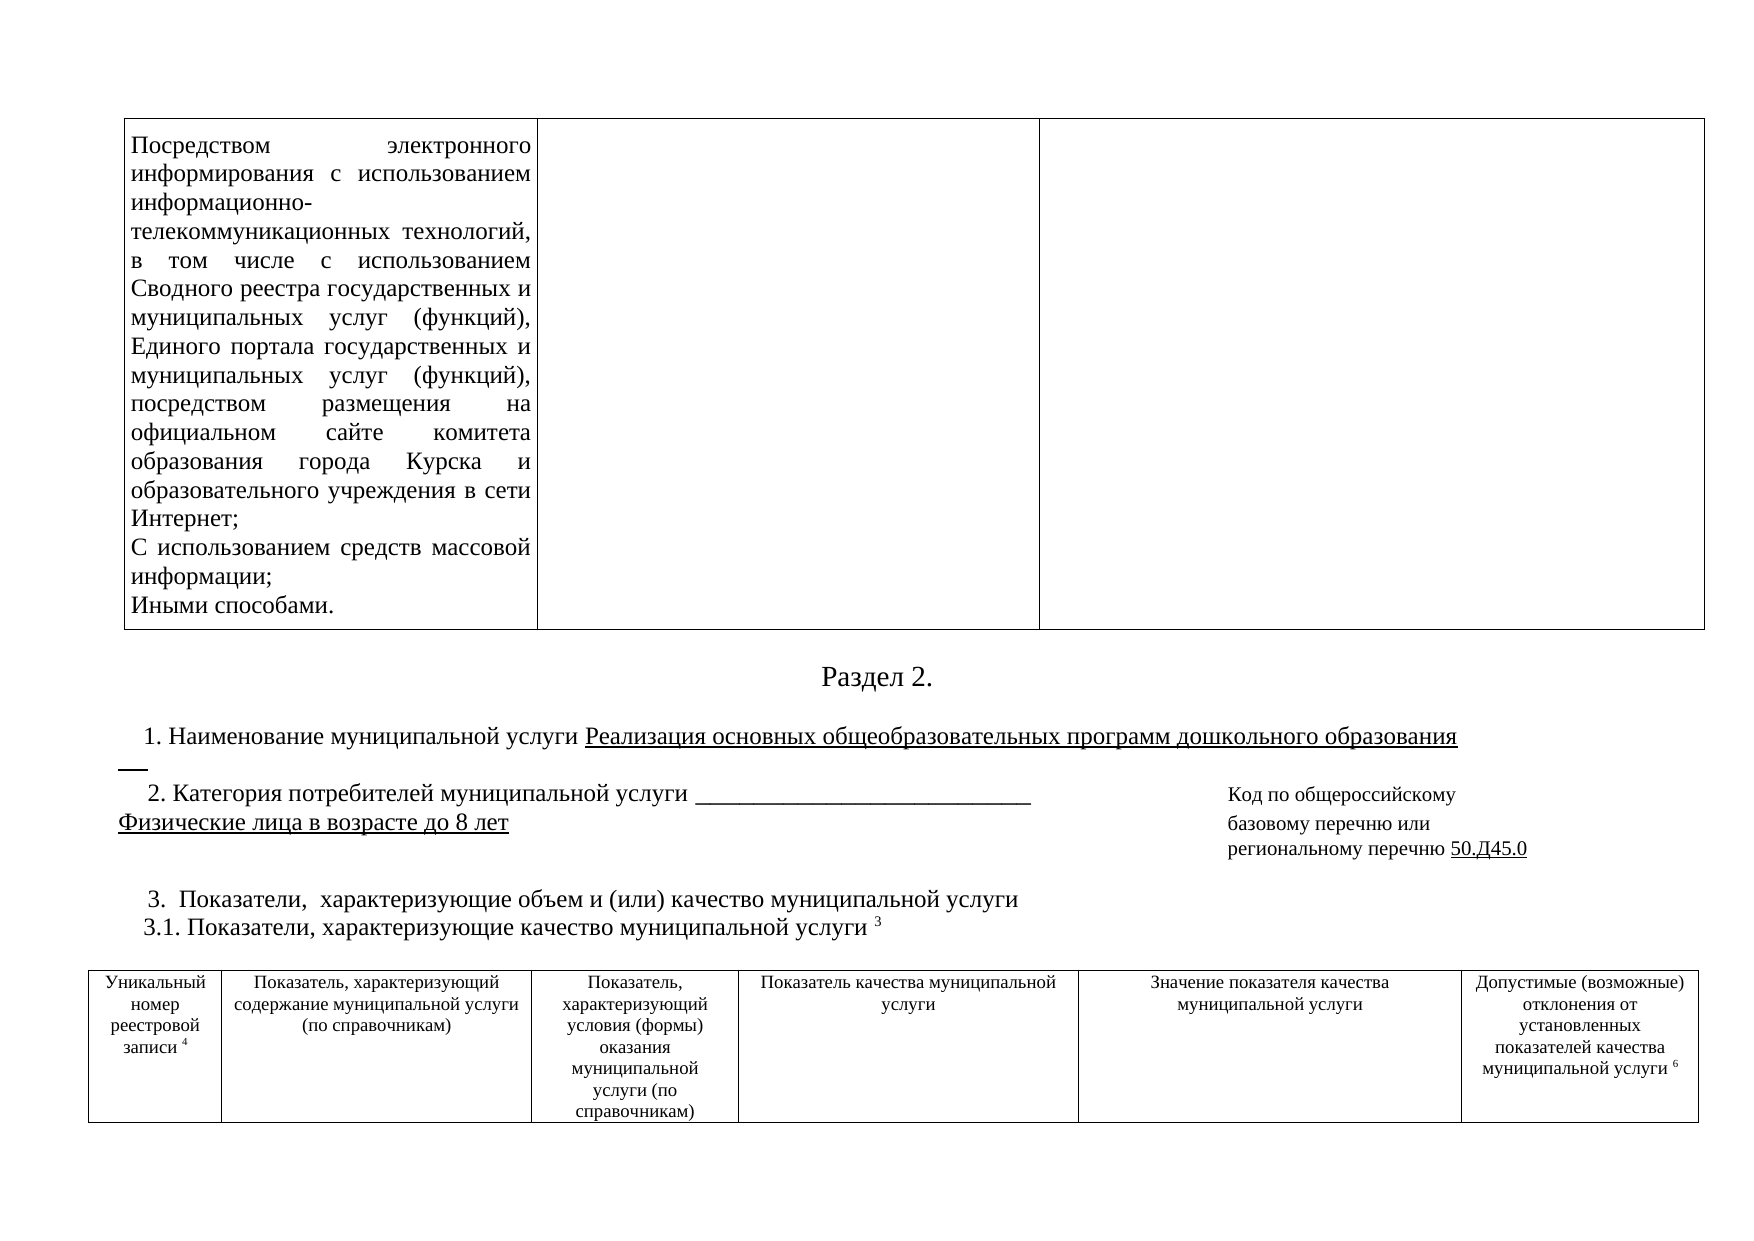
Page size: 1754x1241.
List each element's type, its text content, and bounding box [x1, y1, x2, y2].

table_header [89, 971, 221, 1122]
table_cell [1040, 119, 1704, 629]
table_header Показатель, характеризующий условия (формы) оказания муниципальной услуги (по справочникам) [532, 971, 738, 1122]
text 2. Категория потребителей муниципальной услуги _______________________ Код по общероссийскому [118, 774, 1636, 807]
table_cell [538, 119, 1039, 629]
text 3.1. Показатели, характеризующие качество муниципальной услуги 3 [118, 912, 1636, 941]
text Раздел 2. [118, 659, 1636, 692]
text Физические лица в возрасте до 8 лет базовому перечню или [118, 807, 1636, 836]
text 3. Показатели, характеризующие объем и (или) качество муниципальной услуги [118, 884, 1636, 912]
table_header Значение показателя качества муниципальной услуги [1079, 971, 1461, 1122]
text региональному перечню 50.Д45.0 [118, 836, 1636, 860]
table_header Допустимые (возможные) отклонения от установленных показателей качества муниципальной услуги 6 [1462, 971, 1698, 1122]
text 1. Наименование муниципальной услуги Реализация основных общеобразовательных программ дошкольного образования [118, 721, 1636, 750]
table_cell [125, 119, 537, 629]
table_header Показатель, характеризующий содержание муниципальной услуги (по справочникам) [222, 971, 531, 1122]
table_header Показатель качества муниципальной услуги [739, 971, 1078, 1122]
